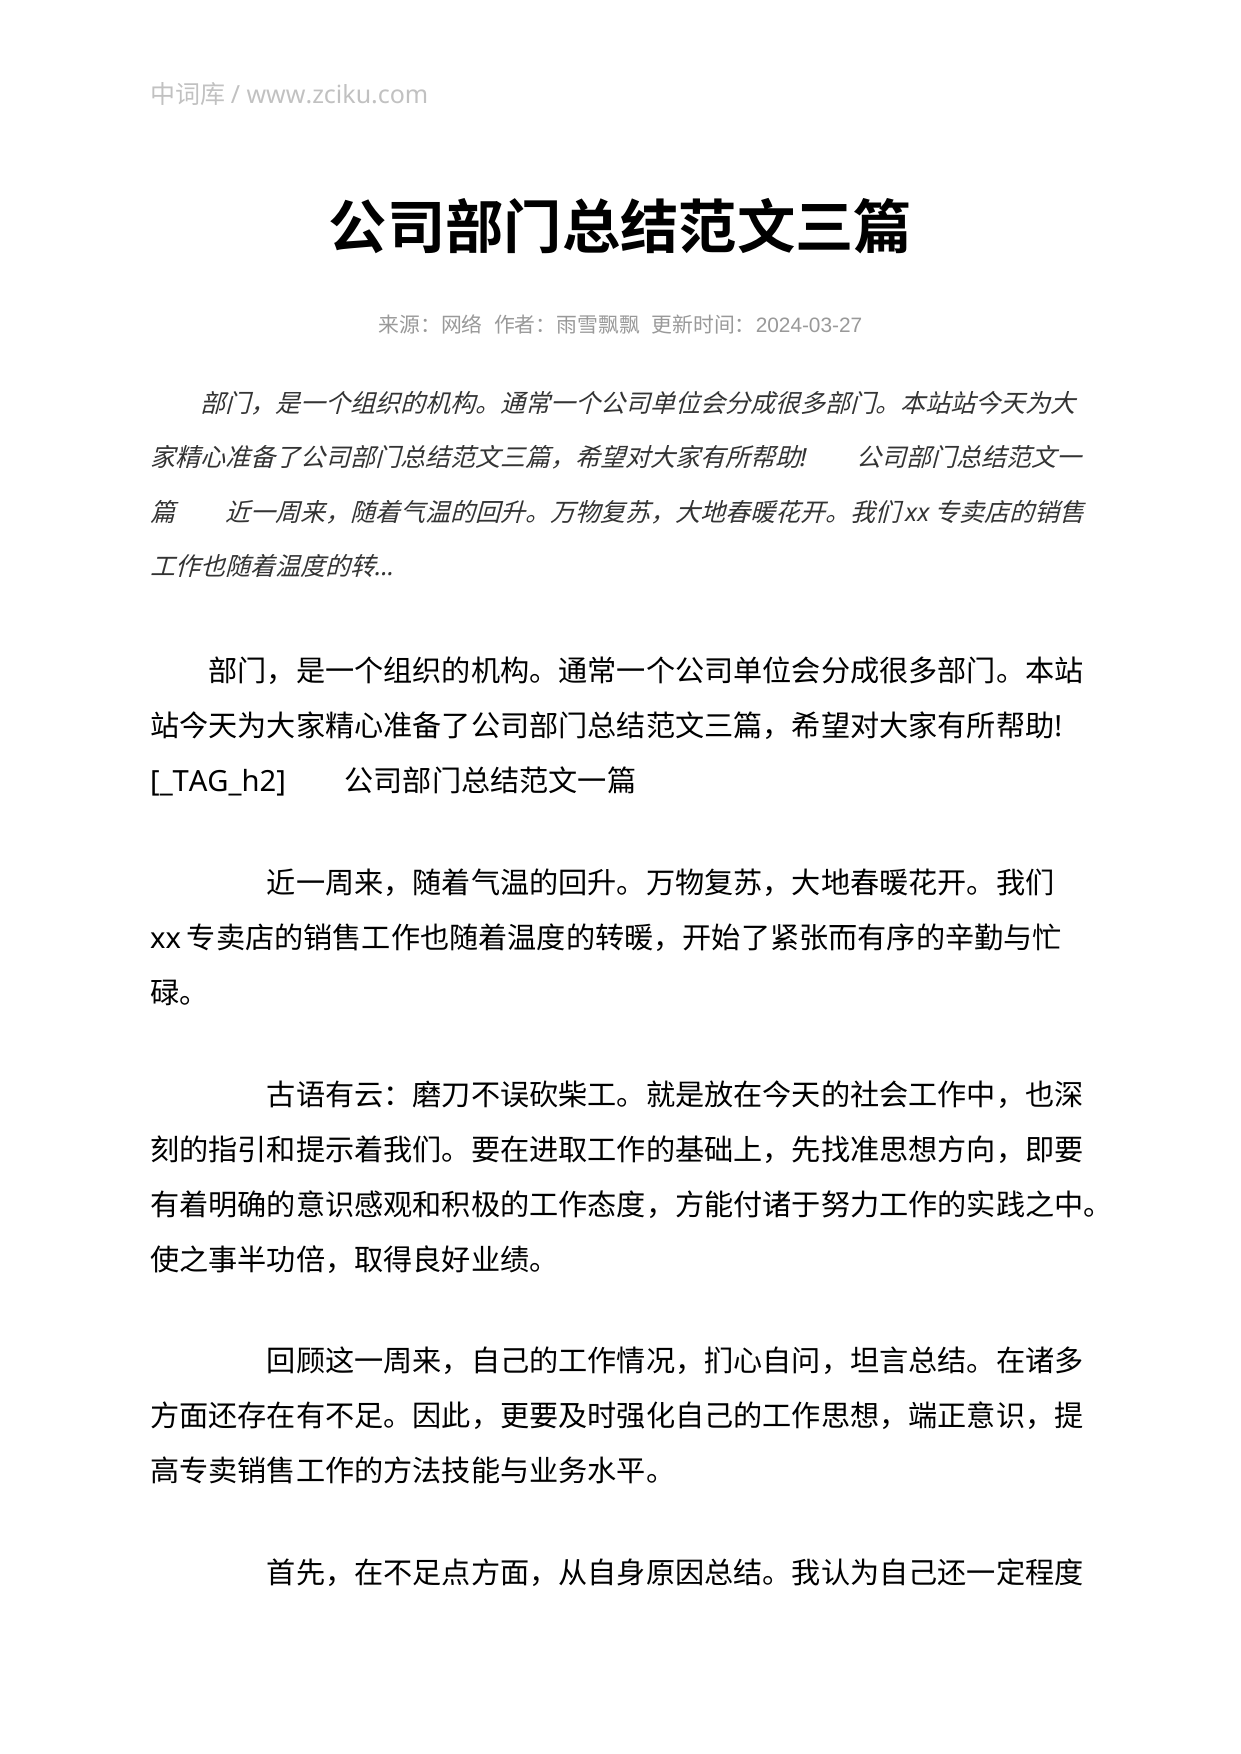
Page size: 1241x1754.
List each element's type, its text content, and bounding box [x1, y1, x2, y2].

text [150, 1549, 1090, 1592]
text 来源：网络 作者：雨雪飘飘 更新时间：2024-03-27 [150, 313, 1090, 337]
subtitle 公司部门总结范文三篇 [150, 181, 1090, 266]
text 回顾这一周来，自己的工作情况，扪心自问，坦言总结。在诸多方面还存在有不足。因此，更要及时强化自己的工作思想，端正意识，提高专卖销售工作的方法技能与业务水平。 [150, 1338, 1090, 1490]
text 古语有云：磨刀不误砍柴工。就是放在今天的社会工作中，也深刻的指引和提示着我们。要在进取工作的基础上，先找准思想方向，即要有着明确的意识感观和积极的工作态度，方能付诸于努力工作的实践之中。使之事半功倍，取得良好业绩。 [150, 1071, 1090, 1278]
text 近一周来，随着气温的回升。万物复苏，大地春暖花开。我们xx专卖店的销售工作也随着温度的转暖，开始了紧张而有序的辛勤与忙碌。 [150, 860, 1090, 1012]
text 部门，是一个组织的机构。通常一个公司单位会分成很多部门。本站站今天为大家精心准备了公司部门总结范文三篇，希望对大家有所帮助![_TAG_h2] 公司部门总结范文一篇 [150, 648, 1090, 800]
text 部门，是一个组织的机构。通常一个公司单位会分成很多部门。本站站今天为大家精心准备了公司部门总结范文三篇，希望对大家有所帮助! 公司部门总结范文一篇 近一周来，随着气温的回升。万物复苏，大地春暖花开。我们xx专卖店的销售工作也随着温度的转... [150, 383, 1090, 583]
